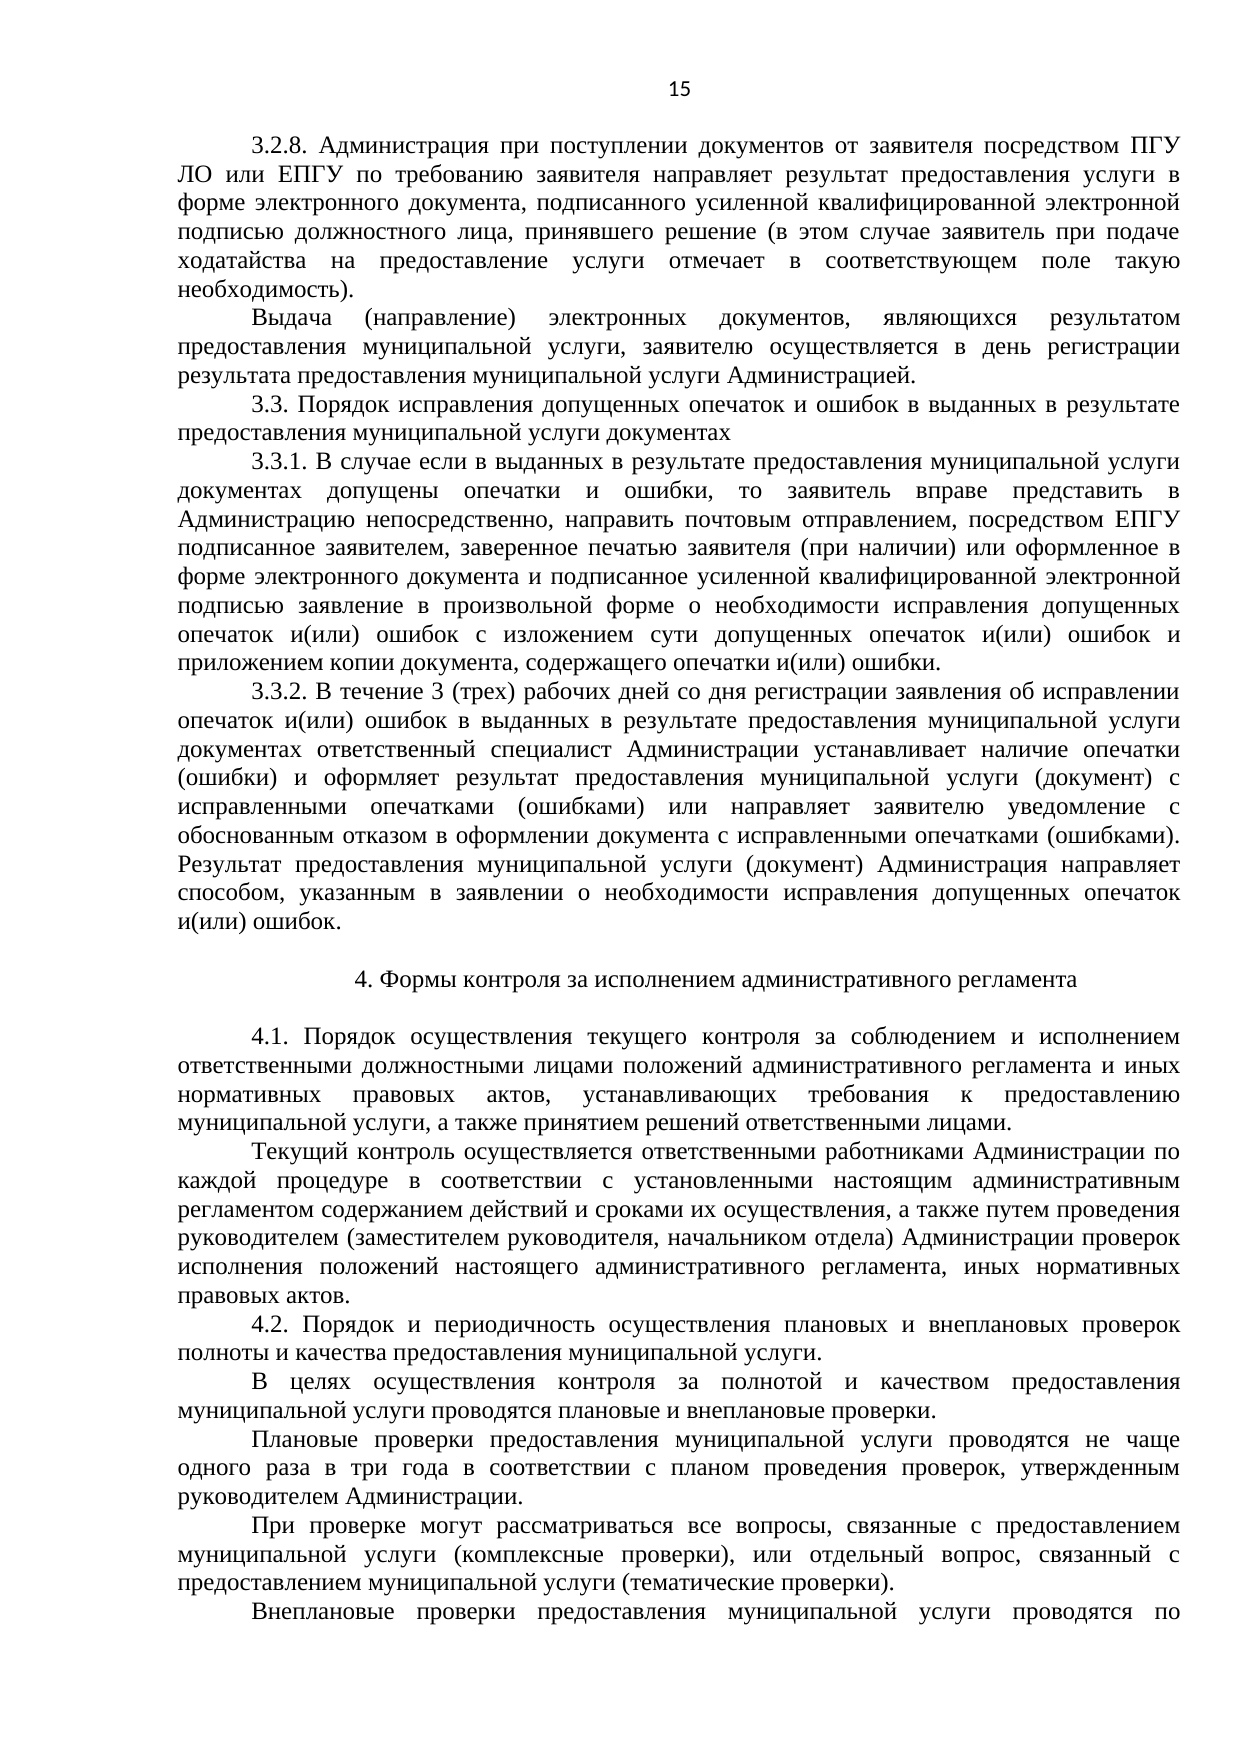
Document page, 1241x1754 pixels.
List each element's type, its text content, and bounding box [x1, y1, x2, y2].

text 3.2.8. Администрация при поступлении документов от заявителя посредством ПГУ ЛО или ЕПГУ по требованию заявителя направляет результат предоставления услуги в форме электронного документа, подписанного усиленной квалифицированной электронной подписью должностного лица, принявшего решение (в этом случае заявитель при подаче ходатайства на предоставление услуги отмечает в соответствующем поле такую необходимость). [177, 130, 1181, 302]
text 3.3.2. В течение 3 (трех) рабочих дней со дня регистрации заявления об исправлении опечаток и(или) ошибок в выданных в результате предоставления муниципальной услуги документах ответственный специалист Администрации устанавливает наличие опечатки (ошибки) и оформляет результат предоставления муниципальной услуги (документ) с исправленными опечатками (ошибками) или направляет заявителю уведомление с обоснованным отказом в оформлении документа с исправленными опечатками (ошибками). Результат предоставления муниципальной услуги (документ) Администрация направляет способом, указанным в заявлении о необходимости исправления допущенных опечаток и(или) ошибок. [177, 676, 1181, 935]
text 3.3. Порядок исправления допущенных опечаток и ошибок в выданных в результате предоставления муниципальной услуги документах [177, 389, 1181, 446]
text 4.1. Порядок осуществления текущего контроля за соблюдением и исполнением ответственными должностными лицами положений административного регламента и иных нормативных правовых актов, устанавливающих требования к предоставлению муниципальной услуги, а также принятием решений ответственными лицами. [177, 1021, 1181, 1136]
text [177, 1596, 1181, 1625]
text Текущий контроль осуществляется ответственными работниками Администрации по каждой процедуре в соответствии с установленными настоящим административным регламентом содержанием действий и сроками их осуществления, а также путем проведения руководителем (заместителем руководителя, начальником отдела) Администрации проверок исполнения положений настоящего административного регламента, иных нормативных правовых актов. [177, 1136, 1181, 1309]
text 4.2. Порядок и периодичность осуществления плановых и внеплановых проверок полноты и качества предоставления муниципальной услуги. [177, 1309, 1181, 1366]
text Плановые проверки предоставления муниципальной услуги проводятся не чаще одного раза в три года в соответствии с планом проведения проверок, утвержденным руководителем Администрации. [177, 1424, 1181, 1510]
text 4. Формы контроля за исполнением административного регламента [177, 964, 1181, 992]
text В целях осуществления контроля за полнотой и качеством предоставления муниципальной услуги проводятся плановые и внеплановые проверки. [177, 1366, 1181, 1424]
text 3.3.1. В случае если в выданных в результате предоставления муниципальной услуги документах допущены опечатки и ошибки, то заявитель вправе представить в Администрацию непосредственно, направить почтовым отправлением, посредством ЕПГУ подписанное заявителем, заверенное печатью заявителя (при наличии) или оформленное в форме электронного документа и подписанное усиленной квалифицированной электронной подписью заявление в произвольной форме о необходимости исправления допущенных опечаток и(или) ошибок с изложением сути допущенных опечаток и(или) ошибок и приложением копии документа, содержащего опечатки и(или) ошибки. [177, 446, 1181, 676]
text Выдача (направление) электронных документов, являющихся результатом предоставления муниципальной услуги, заявителю осуществляется в день регистрации результата предоставления муниципальной услуги Администрацией. [177, 302, 1181, 389]
text При проверке могут рассматриваться все вопросы, связанные с предоставлением муниципальной услуги (комплексные проверки), или отдельный вопрос, связанный с предоставлением муниципальной услуги (тематические проверки). [177, 1510, 1181, 1596]
